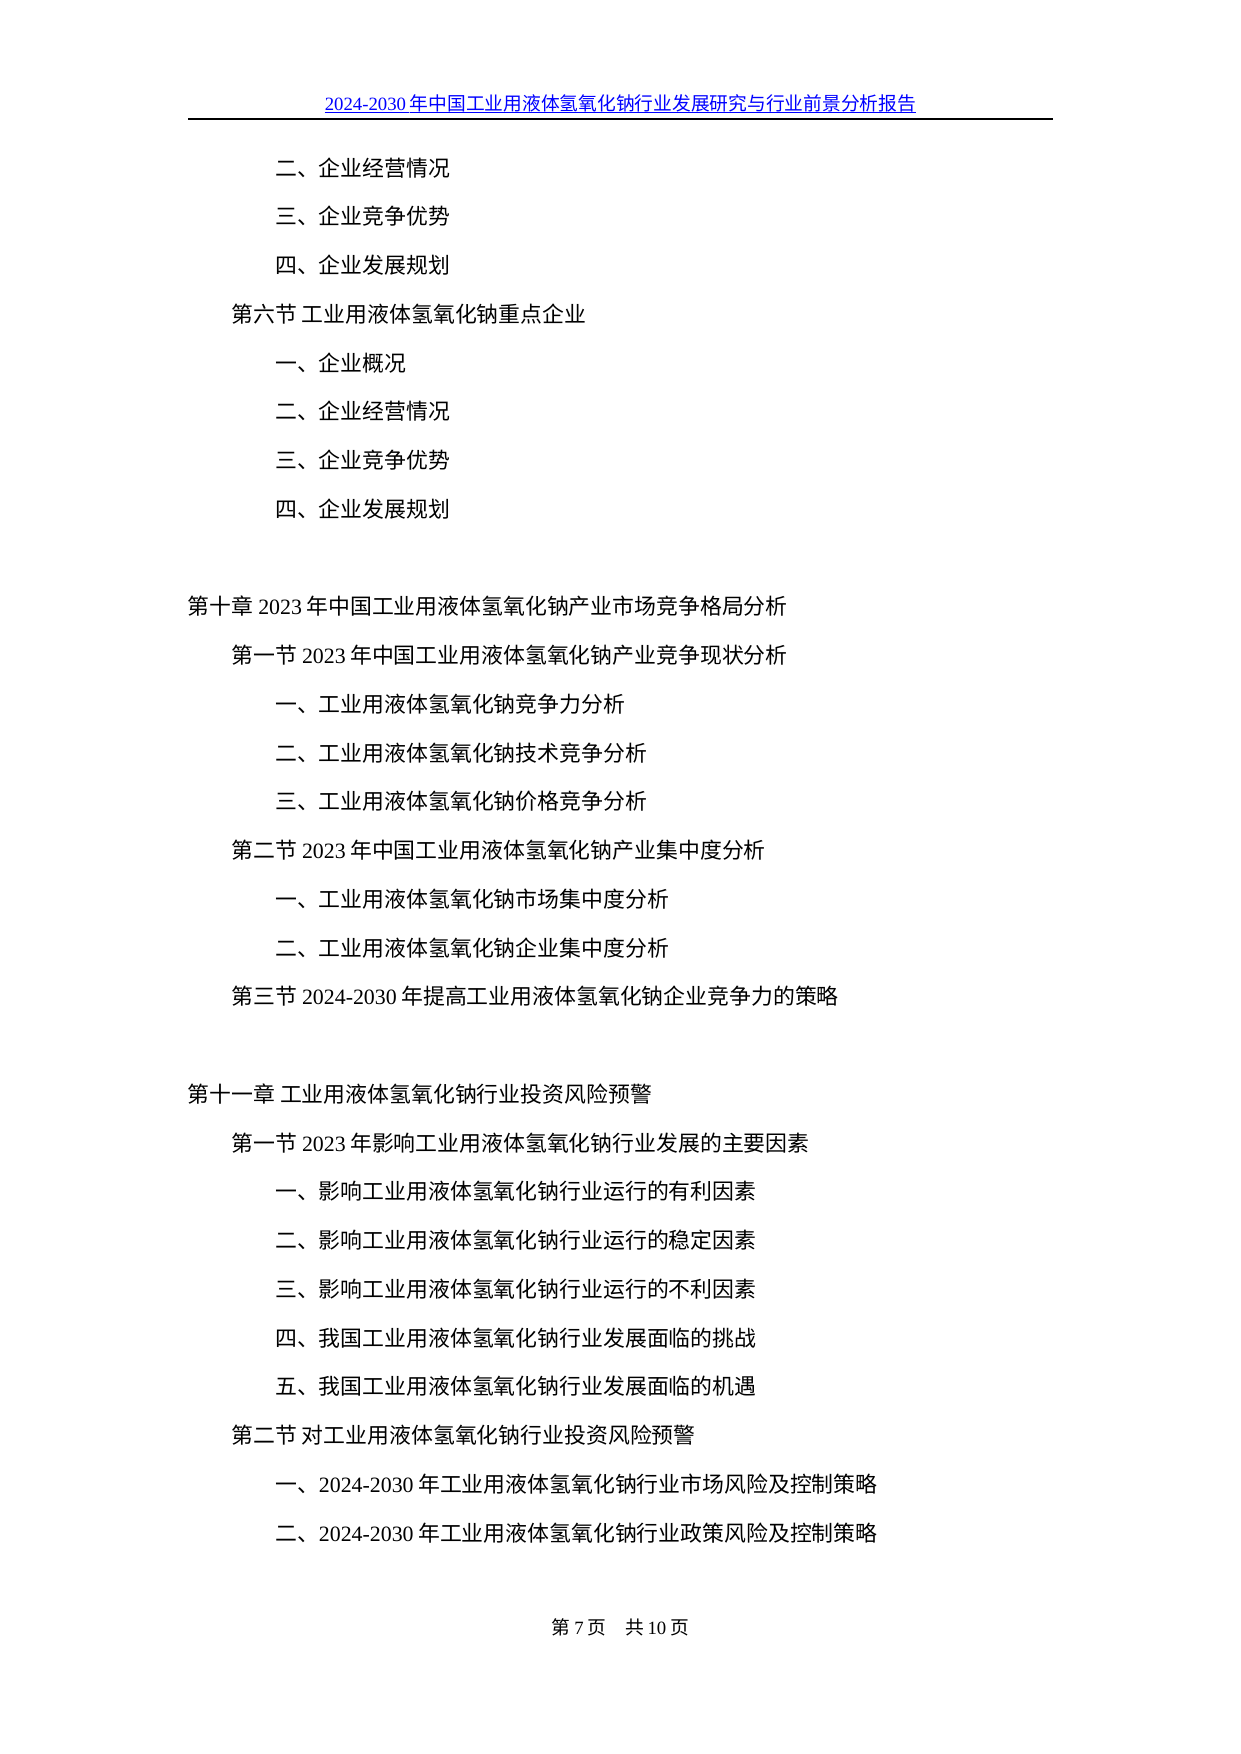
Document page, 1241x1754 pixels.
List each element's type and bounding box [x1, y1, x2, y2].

text [187, 150, 1053, 1548]
